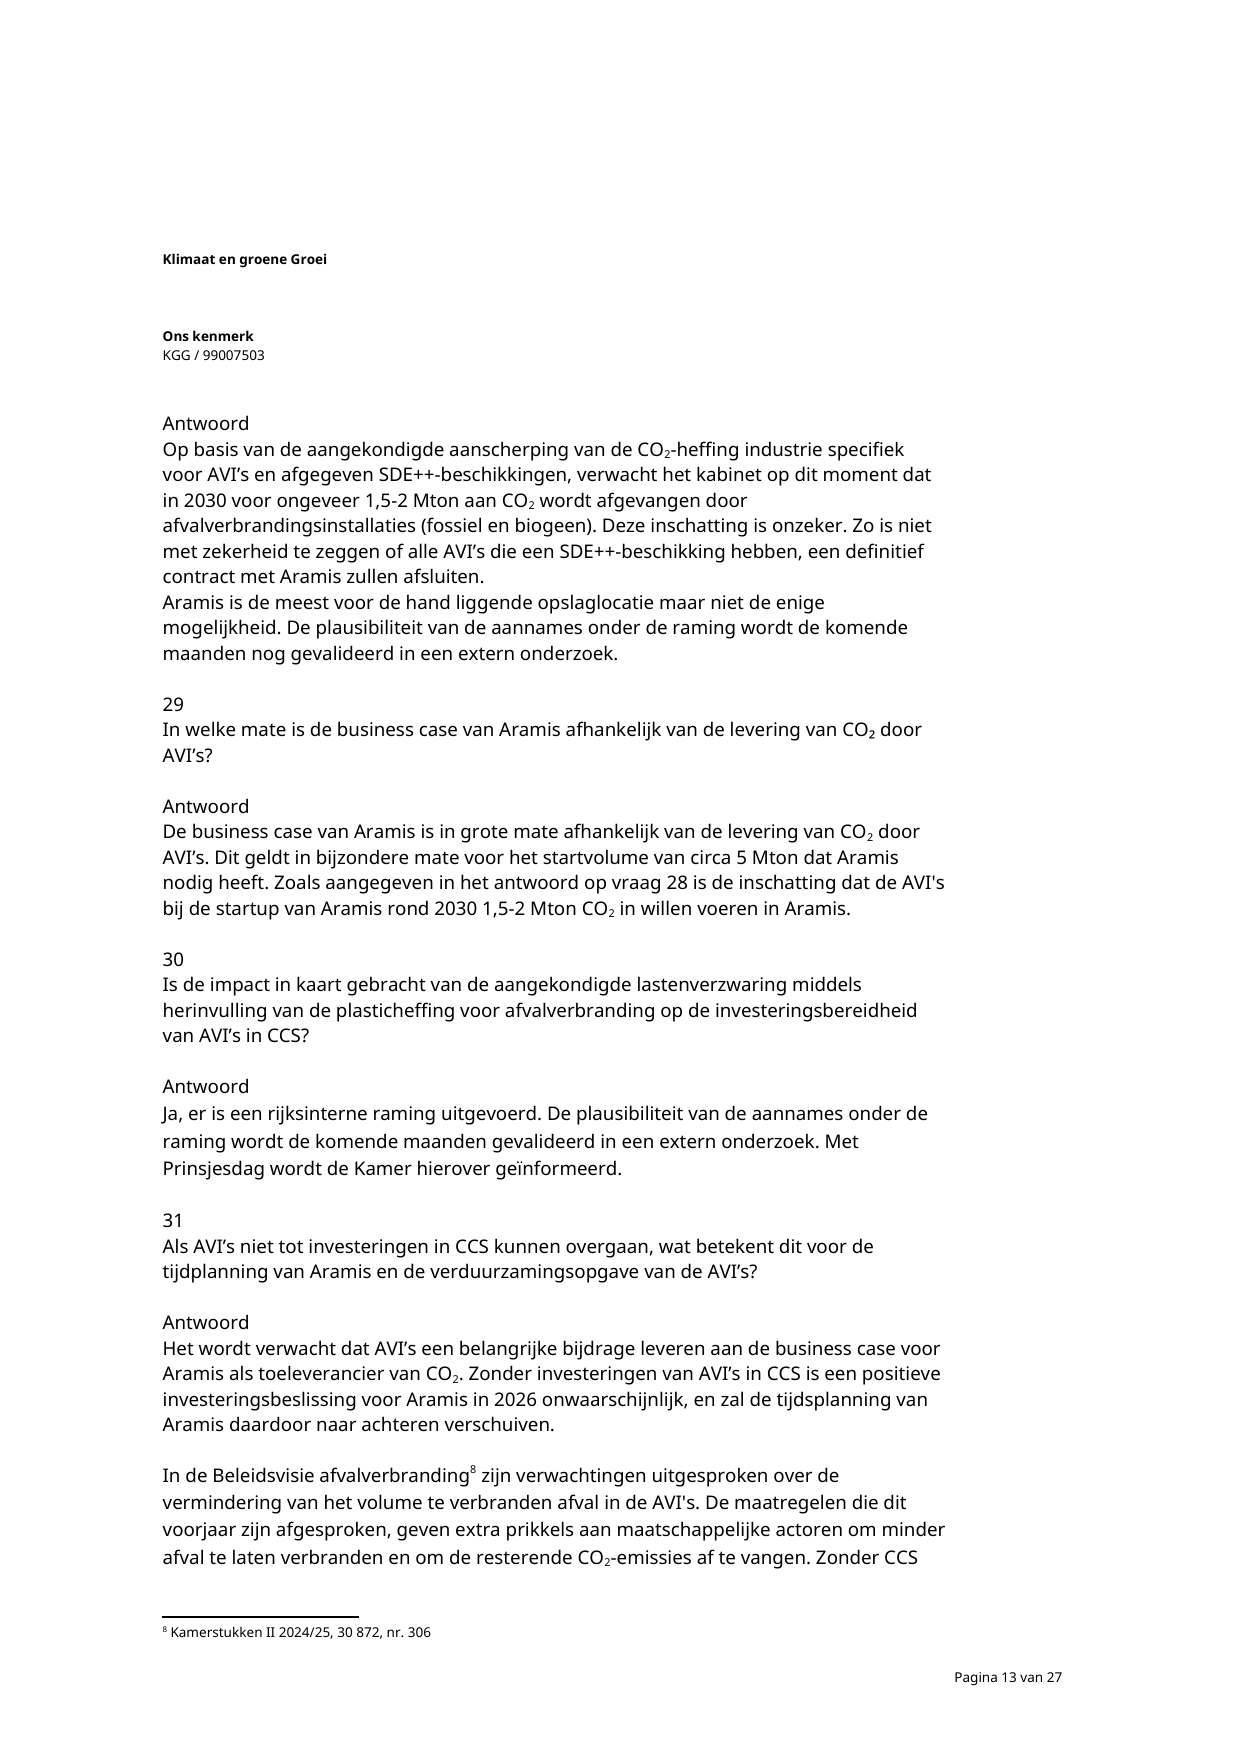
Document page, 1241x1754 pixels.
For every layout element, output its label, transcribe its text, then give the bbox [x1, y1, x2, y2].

text Antwoord Op basis van de aangekondigde aanscherping van de CO2-heffing industrie specifiek voor AVI’s en afgegeven SDE++-beschikkingen, verwacht het kabinet op dit moment dat in 2030 voor ongeveer 1,5-2 Mton aan CO2 wordt afgevangen door afvalverbrandingsinstallaties (fossiel en biogeen). Deze inschatting is onzeker. Zo is niet met zekerheid te zeggen of alle AVI’s die een SDE++-beschikking hebben, een definitief contract met Aramis zullen afsluiten. [162, 410, 947, 589]
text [162, 1462, 947, 1569]
text Aramis is de meest voor de hand liggende opslaglocatie maar niet de enige mogelijkheid. De plausibiliteit van de aannames onder de raming wordt de komende maanden nog gevalideerd in een extern onderzoek. [162, 589, 947, 666]
text Antwoord De business case van Aramis is in grote mate afhankelijk van de levering van CO2 door AVI’s. Dit geldt in bijzondere mate voor het startvolume van circa 5 Mton dat Aramis nodig heeft. Zoals aangegeven in het antwoord op vraag 28 is de inschatting dat de AVI's bij de startup van Aramis rond 2030 1,5-2 Mton CO2 in willen voeren in Aramis. [162, 793, 947, 921]
text Antwoord Ja, er is een rijksinterne raming uitgevoerd. De plausibiliteit van de aannames onder de raming wordt de komende maanden gevalideerd in een extern onderzoek. Met Prinsjesdag wordt de Kamer hierover geïnformeerd. [162, 1073, 947, 1181]
text 30 Is de impact in kaart gebracht van de aangekondigde lastenverzwaring middels herinvulling van de plasticheffing voor afvalverbranding op de investeringsbereidheid van AVI’s in CCS? [162, 946, 947, 1048]
text 31 Als AVI’s niet tot investeringen in CCS kunnen overgaan, wat betekent dit voor de tijdplanning van Aramis en de verduurzamingsopgave van de AVI’s? [162, 1207, 947, 1284]
text Antwoord Het wordt verwacht dat AVI’s een belangrijke bijdrage leveren aan de business case voor Aramis als toeleverancier van CO2. Zonder investeringen van AVI’s in CCS is een positieve investeringsbeslissing voor Aramis in 2026 onwaarschijnlijk, en zal de tijdsplanning van Aramis daardoor naar achteren verschuiven. [162, 1309, 947, 1437]
text 29 In welke mate is de business case van Aramis afhankelijk van de levering van CO₂ door AVI’s? [162, 691, 947, 768]
